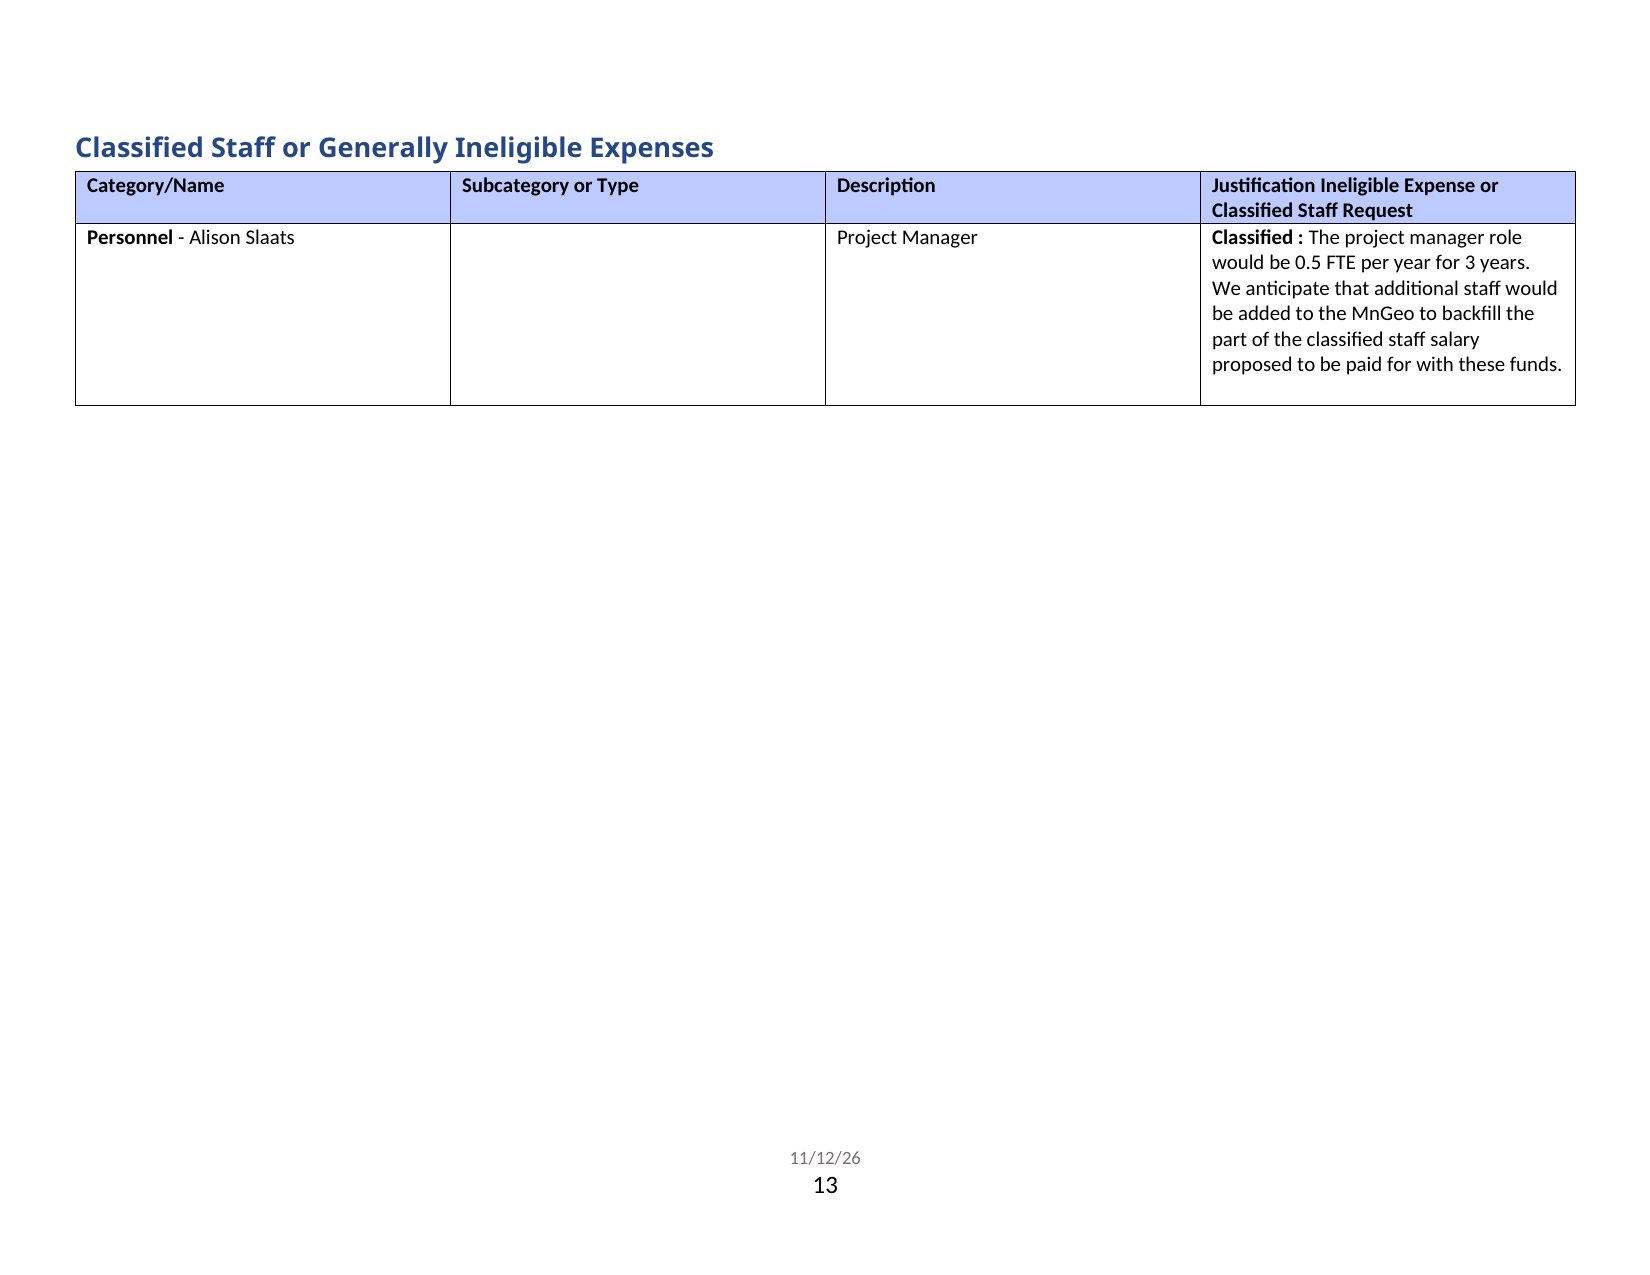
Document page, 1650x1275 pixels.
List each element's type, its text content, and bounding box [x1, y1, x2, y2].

table_cell Personnel - Alison Slaats [76, 224, 450, 404]
table_header Justification Ineligible Expense or Classified Staff Request [1201, 172, 1575, 223]
table_cell Project Manager [826, 224, 1200, 404]
subtitle Classified Staff or Generally Ineligible Expenses [75, 128, 1575, 165]
table_cell [451, 224, 825, 404]
table_header Subcategory or Type [451, 172, 825, 223]
table_cell Classified : The project manager role would be 0.5 FTE per year for 3 years. We anticipate that additional staff would be added to the MnGeo to backfill the part of the classified staff salary proposed to be paid for with these funds. [1201, 224, 1575, 404]
table_header Description [826, 172, 1200, 223]
table_header Category/Name [76, 172, 450, 223]
